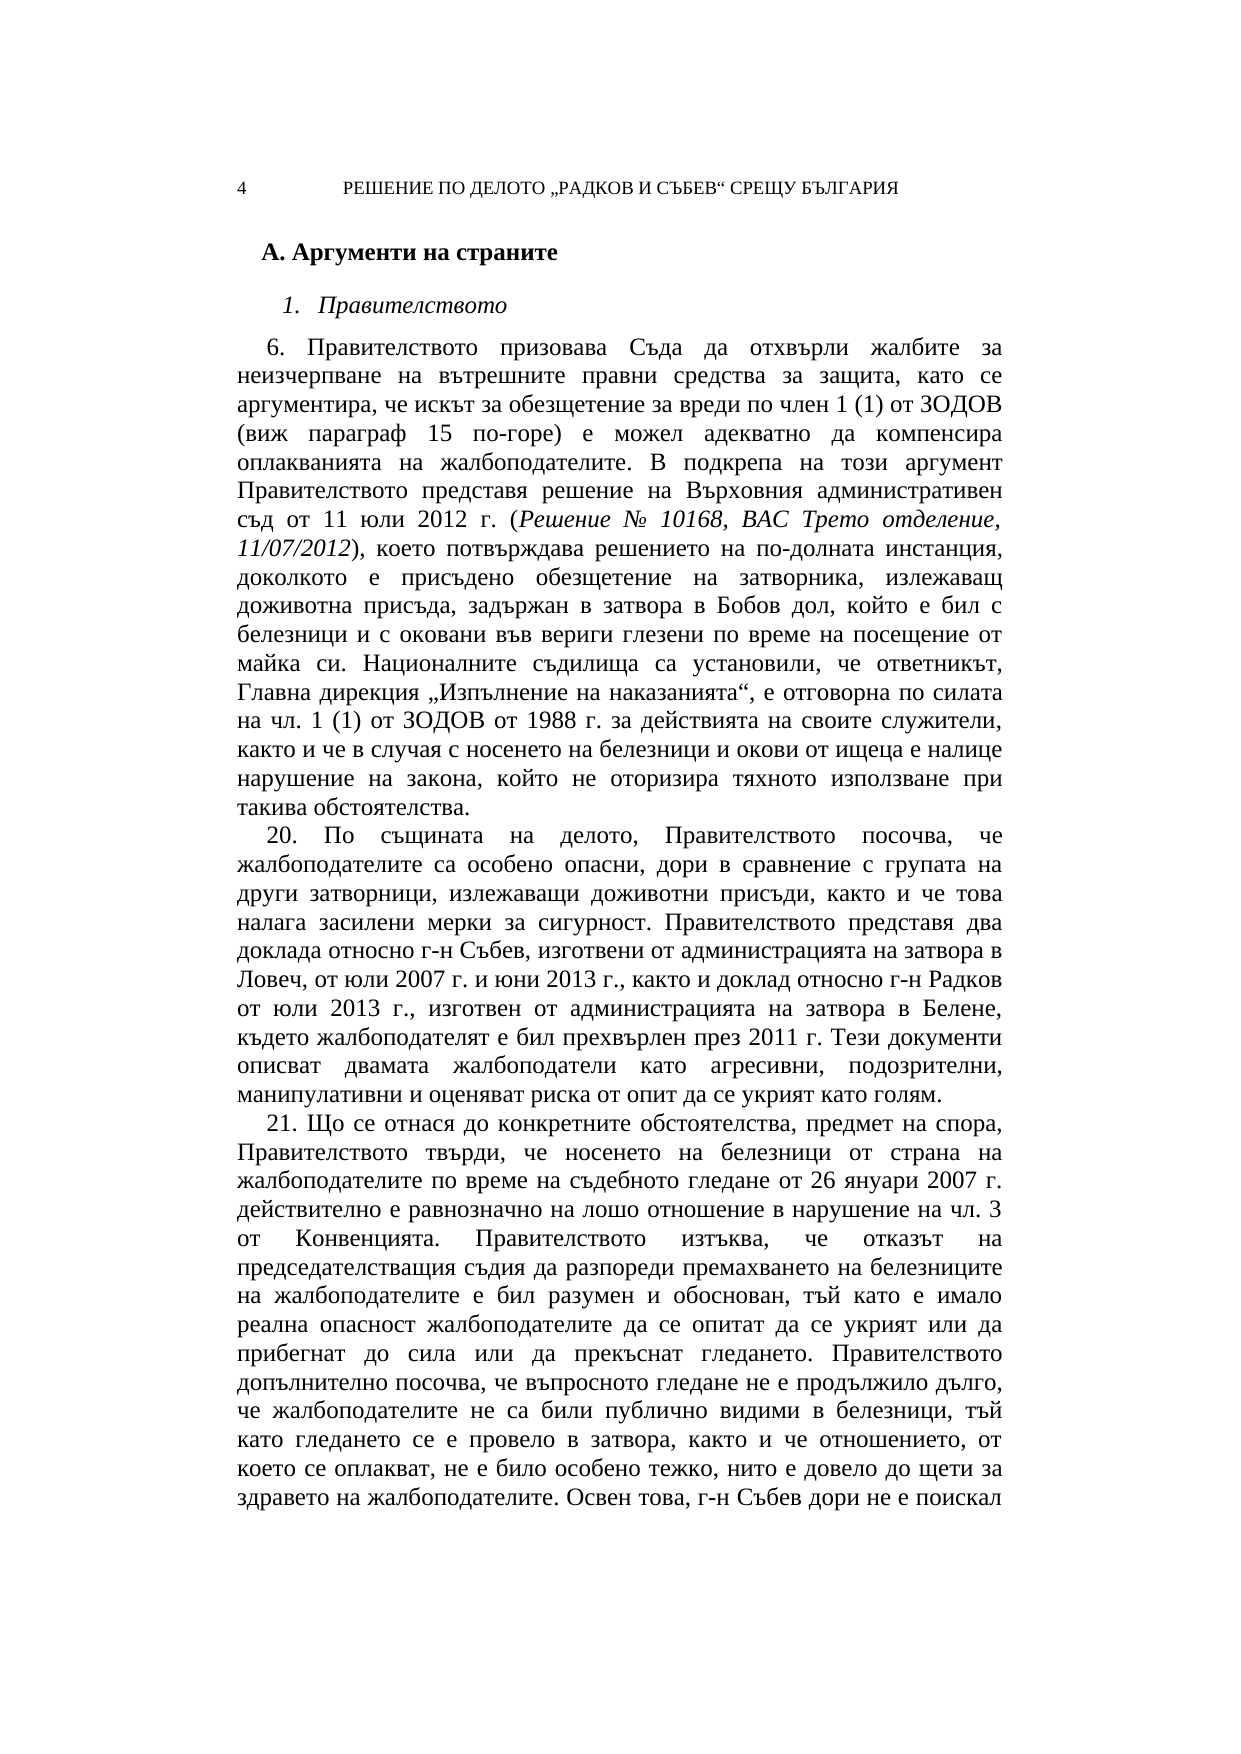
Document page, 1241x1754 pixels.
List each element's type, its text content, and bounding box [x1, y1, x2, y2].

text 20. По същината на делото, Правителството посочва, че жалбоподателите са особено опасни, дори в сравнение с групата на други затворници, излежаващи доживотни присъди, както и че това налага засилени мерки за сигурност. Правителството представя два доклада относно г-н Събев, изготвени от администрацията на затвора в Ловеч, от юли 2007 г. и юни 2013 г., както и доклад относно г-н Радков от юли 2013 г., изготвен от администрацията на затвора в Белене, където жалбоподателят е бил прехвърлен през 2011 г. Тези документи описват двамата жалбоподатели като агресивни, подозрителни, манипулативни и оценяват риска от опит да се укрият като голям. [237, 821, 1003, 1108]
subtitle 1. Правителството [282, 291, 1003, 319]
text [237, 1108, 1003, 1511]
subtitle A. Аргументи на страните [261, 237, 1003, 266]
